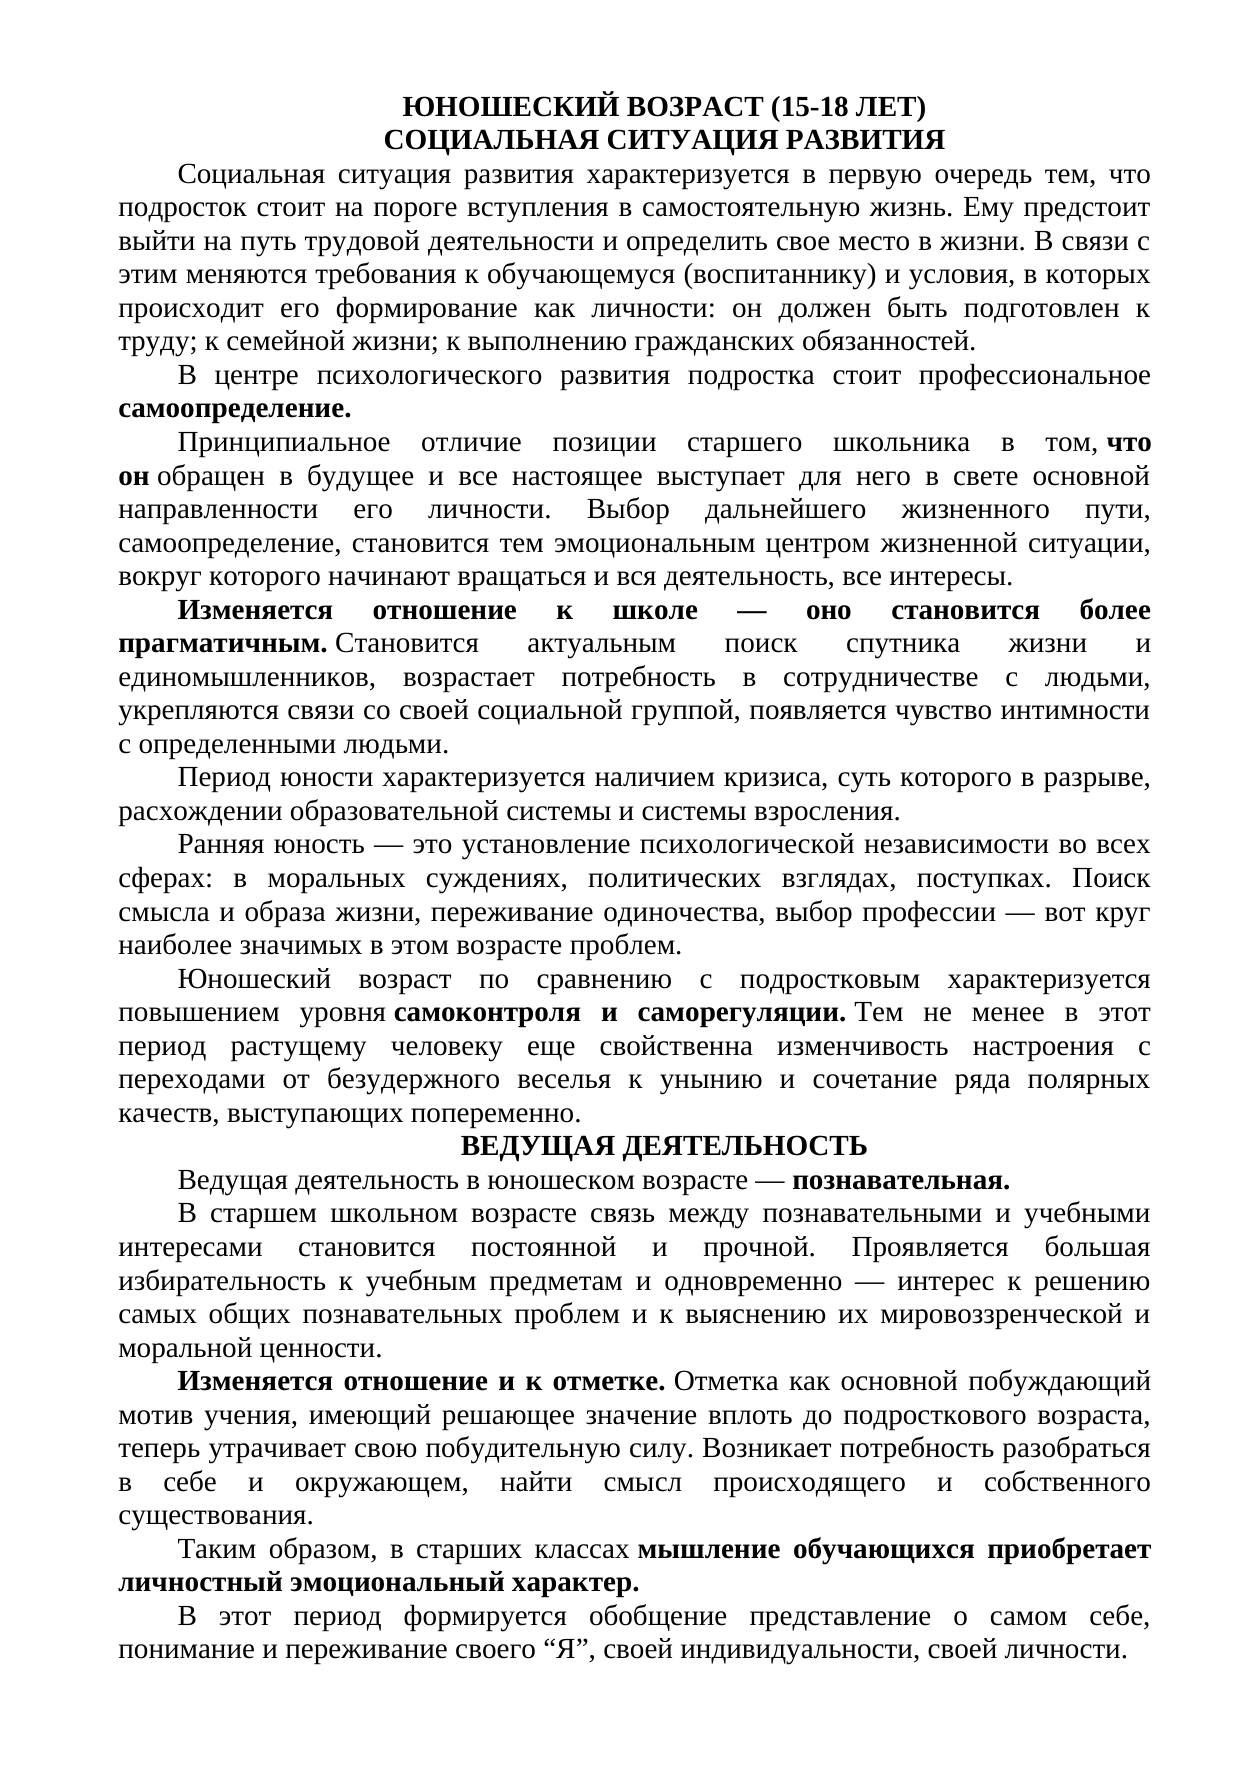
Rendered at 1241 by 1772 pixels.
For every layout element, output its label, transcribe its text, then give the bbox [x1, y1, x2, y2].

text В старшем школьном возрасте связь между познавательными и учебными интересами становится постоянной и прочной. Проявляется большая избирательность к учебным предметам и одновременно — интерес к решению самых общих познавательных проблем и к выяснению их мировоззренческой и моральной ценности. [118, 1196, 1152, 1363]
text Таким образом, в старших классах мышление обучающихся приобретает личностный эмоциональный характер. [118, 1531, 1152, 1598]
text ЮНОШЕСКИЙ ВОЗРАСТ (15-18 ЛЕТ) [118, 89, 1152, 122]
text В центре психологического развития подростка стоит профессиональное самоопределение. [118, 357, 1152, 424]
text В этот период формируется обобщение представление о самом себе, понимание и переживание своего “Я”, своей индивидуальности, своей личности. [118, 1598, 1152, 1665]
text Юношеский возраст по сравнению с подростковым характеризуется повышением уровня самоконтроля и саморегуляции. Тем не менее в этот период растущему человеку еще свойственна изменчивость настроения с переходами от безудержного веселья к унынию и сочетание ряда полярных качеств, выступающих попеременно. [118, 961, 1152, 1128]
text СОЦИАЛЬНАЯ СИТУАЦИЯ РАЗВИТИЯ [118, 122, 1152, 156]
text Период юности характеризуется наличием кризиса, суть которого в разрыве, расхождении образовательной системы и системы взросления. [118, 759, 1152, 827]
text Изменяется отношение и к отметке. Отметка как основной побуждающий мотив учения, имеющий решающее значение вплоть до подросткового возраста, теперь утрачивает свою побудительную силу. Возникает потребность разобраться в себе и окружающем, найти смысл происходящего и собственного существования. [118, 1363, 1152, 1531]
text Ранняя юность — это установление психологической независимости во всех сферах: в моральных суждениях, политических взглядах, поступках. Поиск смысла и образа жизни, переживание одиночества, выбор профессии — вот круг наиболее значимых в этом возрасте проблем. [118, 827, 1152, 961]
text ВЕДУЩАЯ ДЕЯТЕЛЬНОСТЬ [118, 1128, 1152, 1162]
text Ведущая деятельность в юношеском возрасте — познавательная. [118, 1162, 1152, 1196]
text Принципиальное отличие позиции старшего школьника в том, что он обращен в будущее и все настоящее выступает для него в свете основной направленности его личности. Выбор дальнейшего жизненного пути, самоопределение, становится тем эмоциональным центром жизненной ситуации, вокруг которого начинают вращаться и вся деятельность, все интересы. [118, 424, 1152, 592]
text Социальная ситуация развития характеризуется в первую очередь тем, что подросток стоит на пороге вступления в самостоятельную жизнь. Ему предстоит выйти на путь трудовой деятельности и определить свое место в жизни. В связи с этим меняются требования к обучающемуся (воспитаннику) и условия, в которых происходит его формирование как личности: он должен быть подготовлен к труду; к семейной жизни; к выполнению гражданских обязанностей. [118, 156, 1152, 357]
text Изменяется отношение к школе — оно становится более прагматичным. Становится актуальным поиск спутника жизни и единомышленников, возрастает потребность в сотрудничестве с людьми, укрепляются связи со своей социальной группой, появляется чувство интимности с определенными людьми. [118, 592, 1152, 759]
